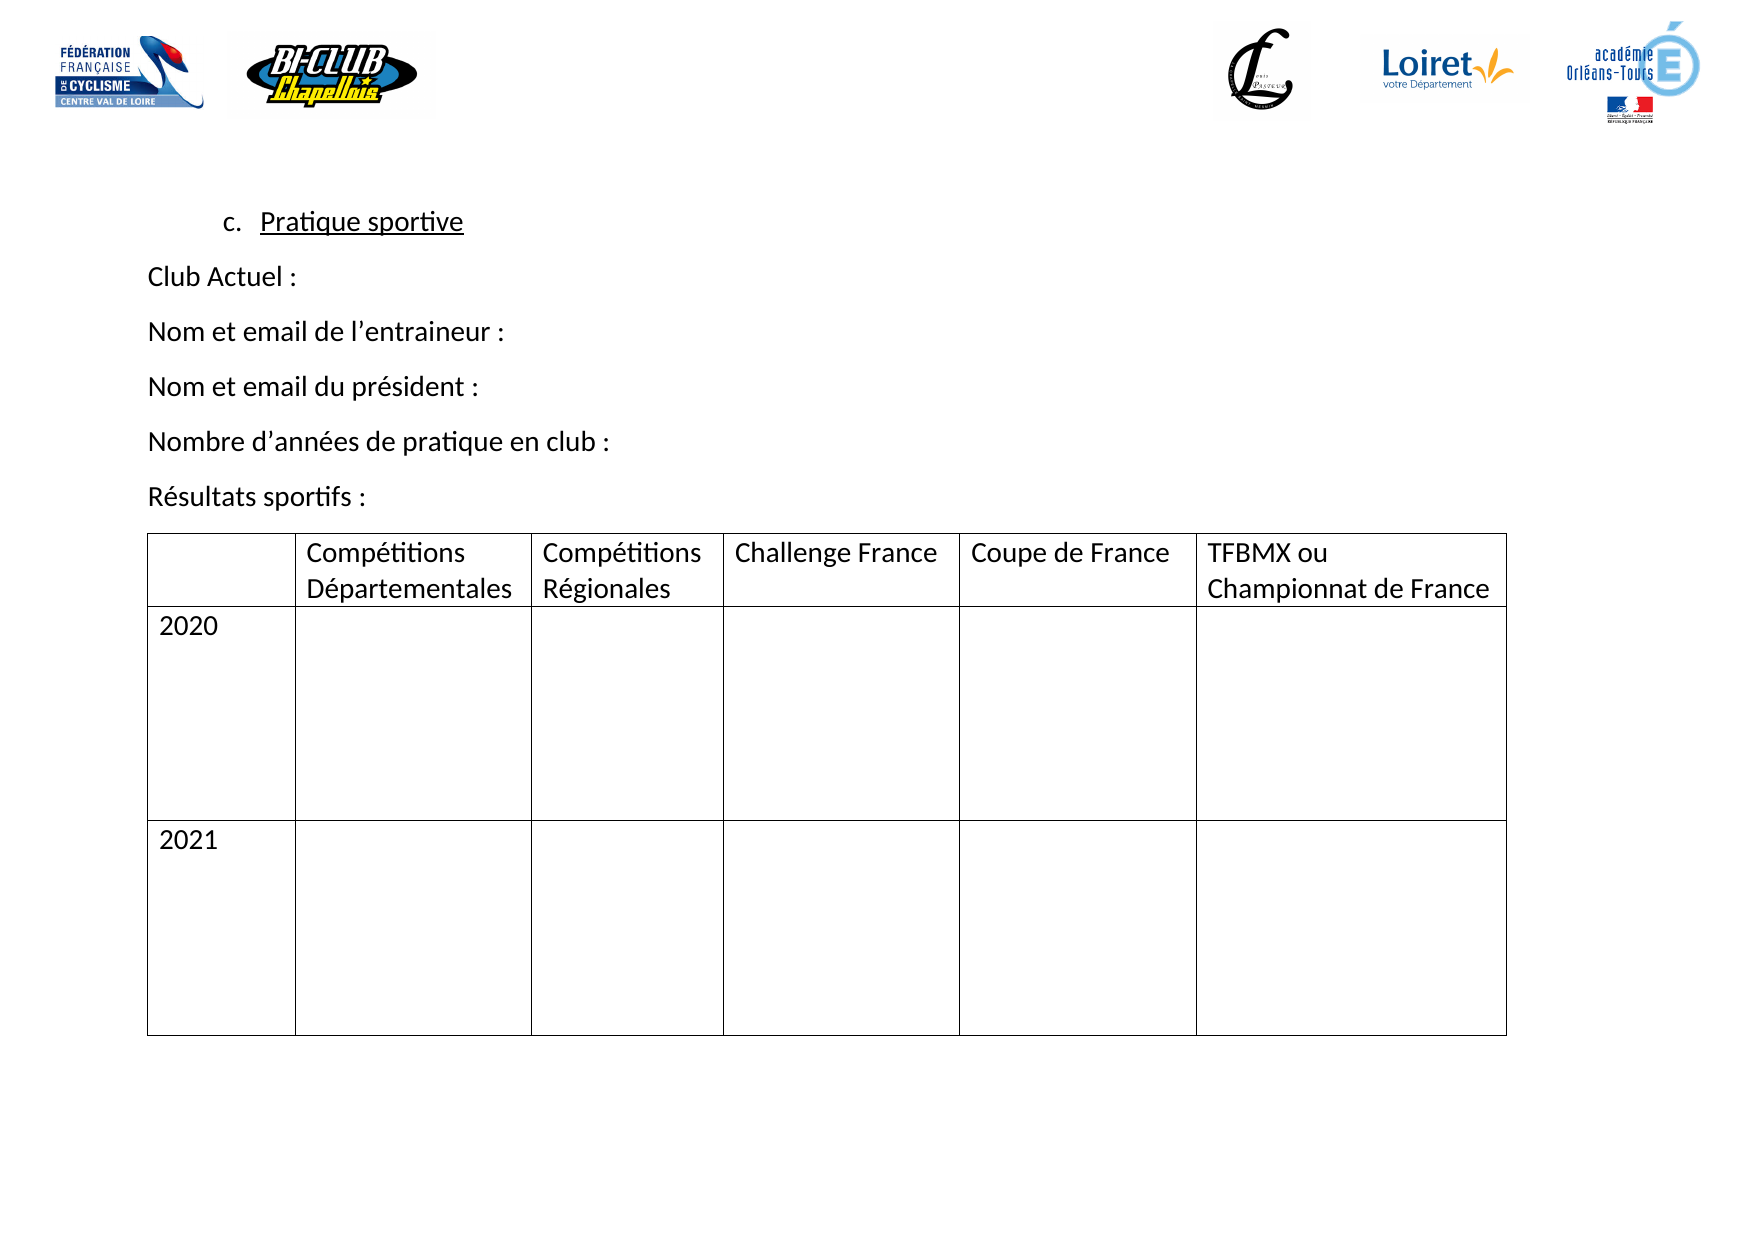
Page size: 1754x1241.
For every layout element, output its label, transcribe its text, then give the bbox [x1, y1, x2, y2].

table_cell [960, 607, 1196, 820]
text Nombre d’années de pratique en club : [148, 423, 1606, 459]
picture [1360, 34, 1531, 103]
picture [55, 36, 204, 110]
table_cell [1197, 821, 1506, 1035]
table_cell 2020 [148, 607, 295, 820]
table_cell [1197, 607, 1506, 820]
picture [1212, 21, 1311, 121]
table_cell [724, 607, 959, 820]
table_cell [532, 607, 723, 820]
text Club Actuel : [148, 258, 1606, 293]
table_header Compétitions Régionales [532, 534, 723, 606]
table_header Challenge France [724, 534, 959, 606]
table_cell [296, 607, 531, 820]
text Nom et email de l’entraineur : [148, 313, 1606, 348]
picture [226, 31, 436, 119]
table_header [148, 534, 295, 606]
text Résultats sportifs : [148, 478, 1606, 514]
table_cell [532, 821, 723, 1035]
table_cell [724, 821, 959, 1035]
list Pratique sportive [223, 203, 1606, 238]
table_header Compétitions Départementales [296, 534, 531, 606]
table_header TFBMX ou Championnat de France [1197, 534, 1506, 606]
table_cell [960, 821, 1196, 1035]
table_cell 2021 [148, 821, 295, 1035]
picture [1560, 0, 1706, 145]
table_cell [296, 821, 531, 1035]
table_header Coupe de France [960, 534, 1196, 606]
text Nom et email du président : [148, 368, 1606, 404]
